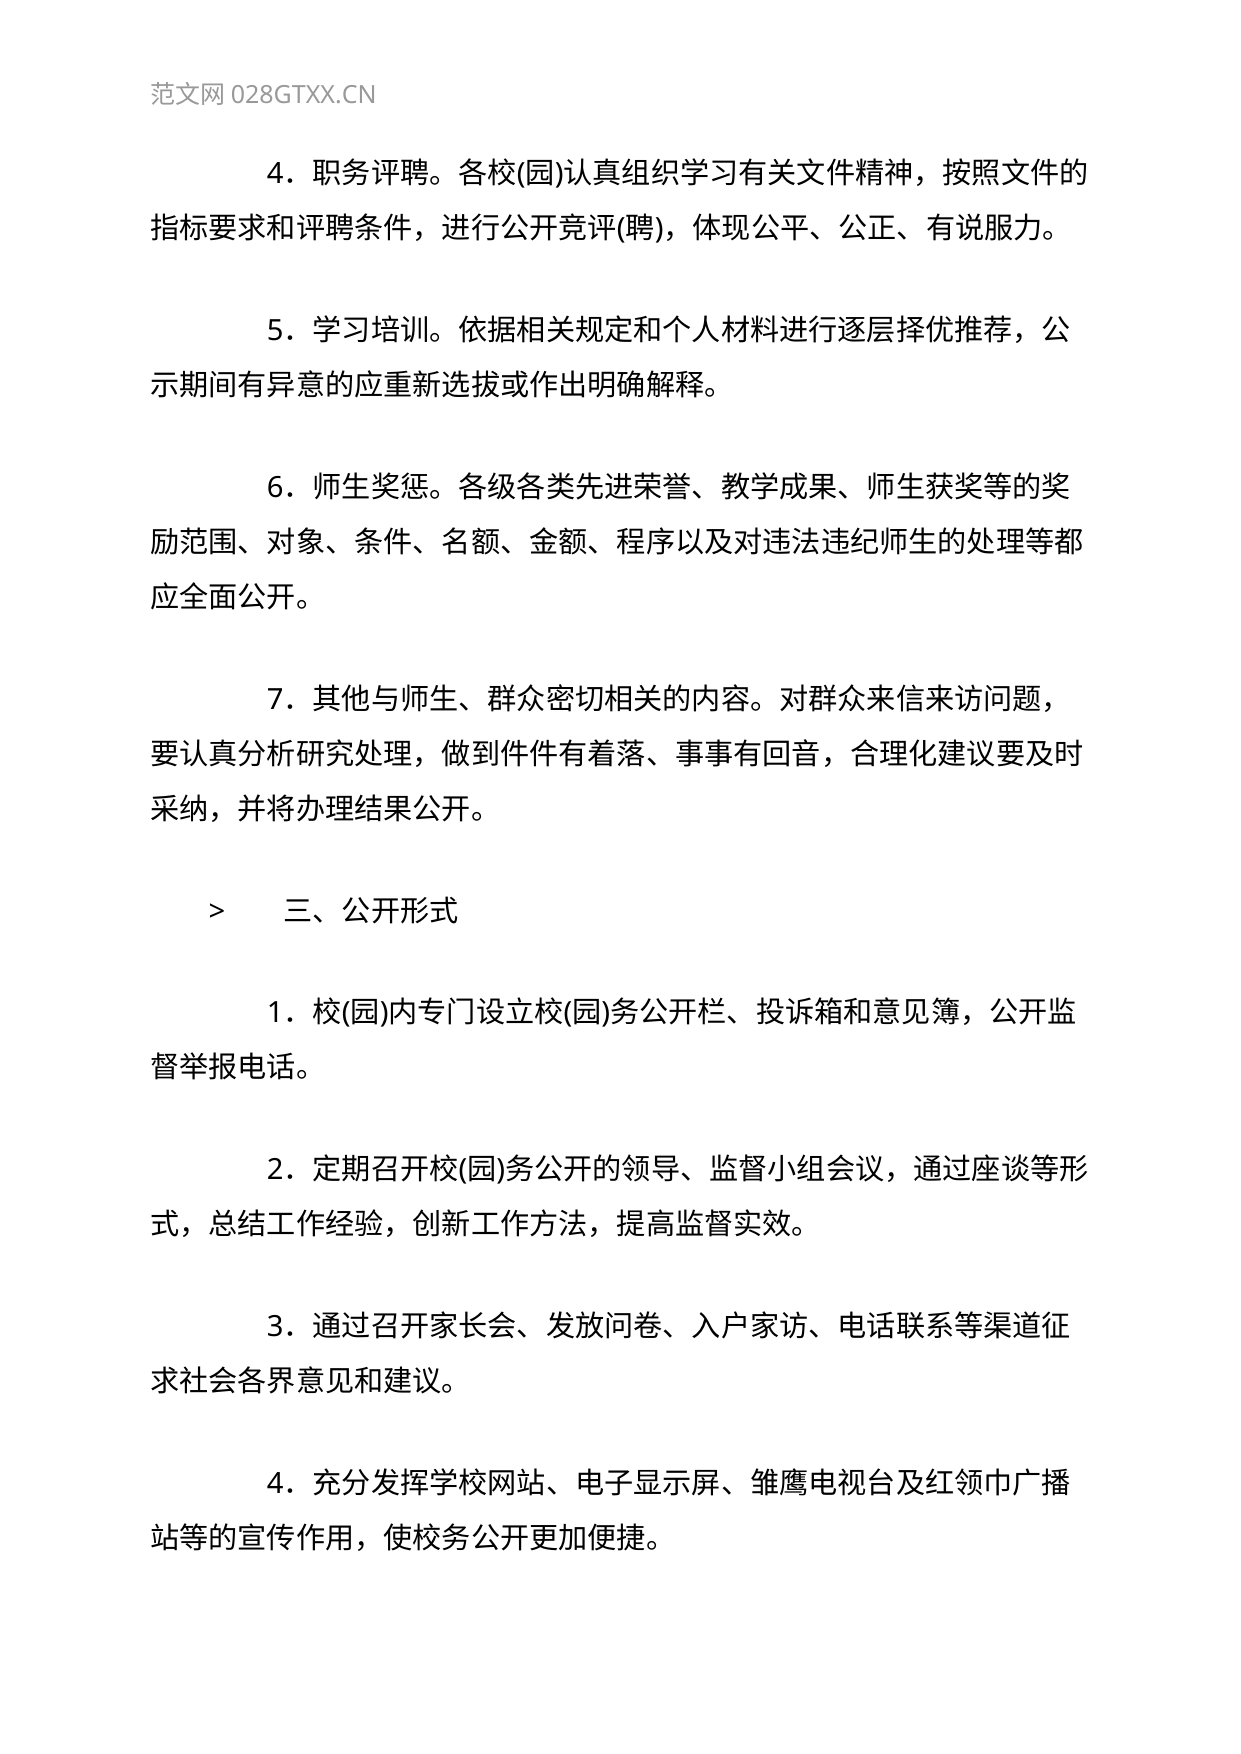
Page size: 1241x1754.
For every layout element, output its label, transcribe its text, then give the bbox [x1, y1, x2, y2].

text 3．通过召开家长会、发放问卷、入户家访、电话联系等渠道征求社会各界意见和建议。 [150, 1303, 1090, 1400]
text 7．其他与师生、群众密切相关的内容。对群众来信来访问题，要认真分析研究处理，做到件件有着落、事事有回音，合理化建议要及时采纳，并将办理结果公开。 [150, 675, 1090, 828]
text 5．学习培训。依据相关规定和个人材料进行逐层择优推荐，公示期间有异意的应重新选拔或作出明确解释。 [150, 307, 1090, 404]
text 2．定期召开校(园)务公开的领导、监督小组会议，通过座谈等形式，总结工作经验，创新工作方法，提高监督实效。 [150, 1146, 1090, 1243]
text 4．职务评聘。各校(园)认真组织学习有关文件精神，按照文件的指标要求和评聘条件，进行公开竞评(聘)，体现公平、公正、有说服力。 [150, 150, 1090, 247]
text 4．充分发挥学校网站、电子显示屏、雏鹰电视台及红领巾广播站等的宣传作用，使校务公开更加便捷。 [150, 1459, 1090, 1557]
text 6．师生奖惩。各级各类先进荣誉、教学成果、师生获奖等的奖励范围、对象、条件、名额、金额、程序以及对违法违纪师生的处理等都应全面公开。 [150, 464, 1090, 616]
text 1．校(园)内专门设立校(园)务公开栏、投诉箱和意见簿，公开监督举报电话。 [150, 989, 1090, 1086]
text > 三、公开形式 [150, 887, 1090, 929]
